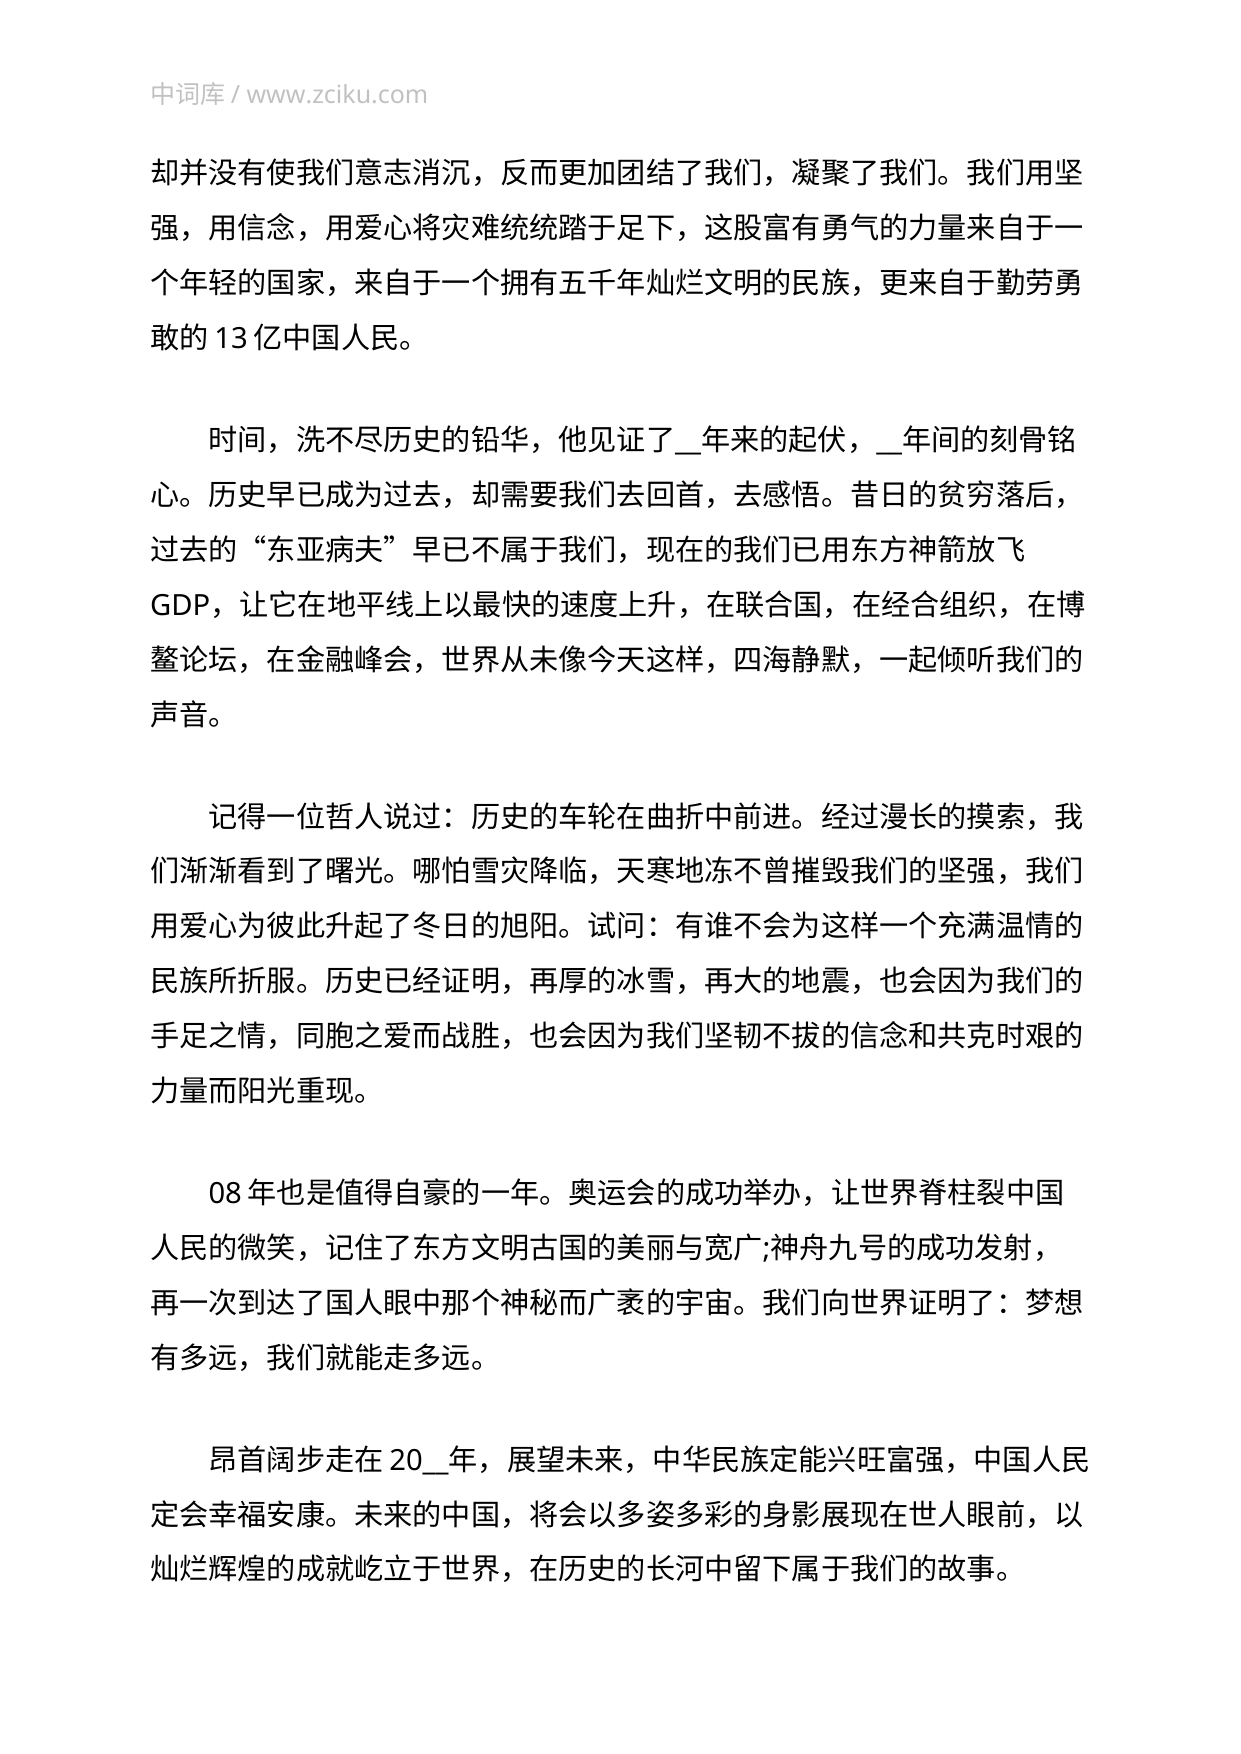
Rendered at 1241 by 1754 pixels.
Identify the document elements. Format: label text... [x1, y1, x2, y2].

text 08年也是值得自豪的一年。奥运会的成功举办，让世界脊柱裂中国人民的微笑，记住了东方文明古国的美丽与宽广;神舟九号的成功发射，再一次到达了国人眼中那个神秘而广袤的宇宙。我们向世界证明了：梦想有多远，我们就能走多远。 [150, 1169, 1090, 1377]
text 昂首阔步走在20__年，展望未来，中华民族定能兴旺富强，中国人民定会幸福安康。未来的中国，将会以多姿多彩的身影展现在世人眼前，以灿烂辉煌的成就屹立于世界，在历史的长河中留下属于我们的故事。 [150, 1436, 1090, 1588]
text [150, 150, 1090, 357]
text 记得一位哲人说过：历史的车轮在曲折中前进。经过漫长的摸索，我们渐渐看到了曙光。哪怕雪灾降临，天寒地冻不曾摧毁我们的坚强，我们用爱心为彼此升起了冬日的旭阳。试问：有谁不会为这样一个充满温情的民族所折服。历史已经证明，再厚的冰雪，再大的地震，也会因为我们的手足之情，同胞之爱而战胜，也会因为我们坚韧不拔的信念和共克时艰的力量而阳光重现。 [150, 793, 1090, 1110]
text 时间，洗不尽历史的铅华，他见证了__年来的起伏，__年间的刻骨铭心。历史早已成为过去，却需要我们去回首，去感悟。昔日的贫穷落后，过去的“东亚病夫”早已不属于我们，现在的我们已用东方神箭放飞GDP，让它在地平线上以最快的速度上升，在联合国，在经合组织，在博鳌论坛，在金融峰会，世界从未像今天这样，四海静默，一起倾听我们的声音。 [150, 417, 1090, 734]
